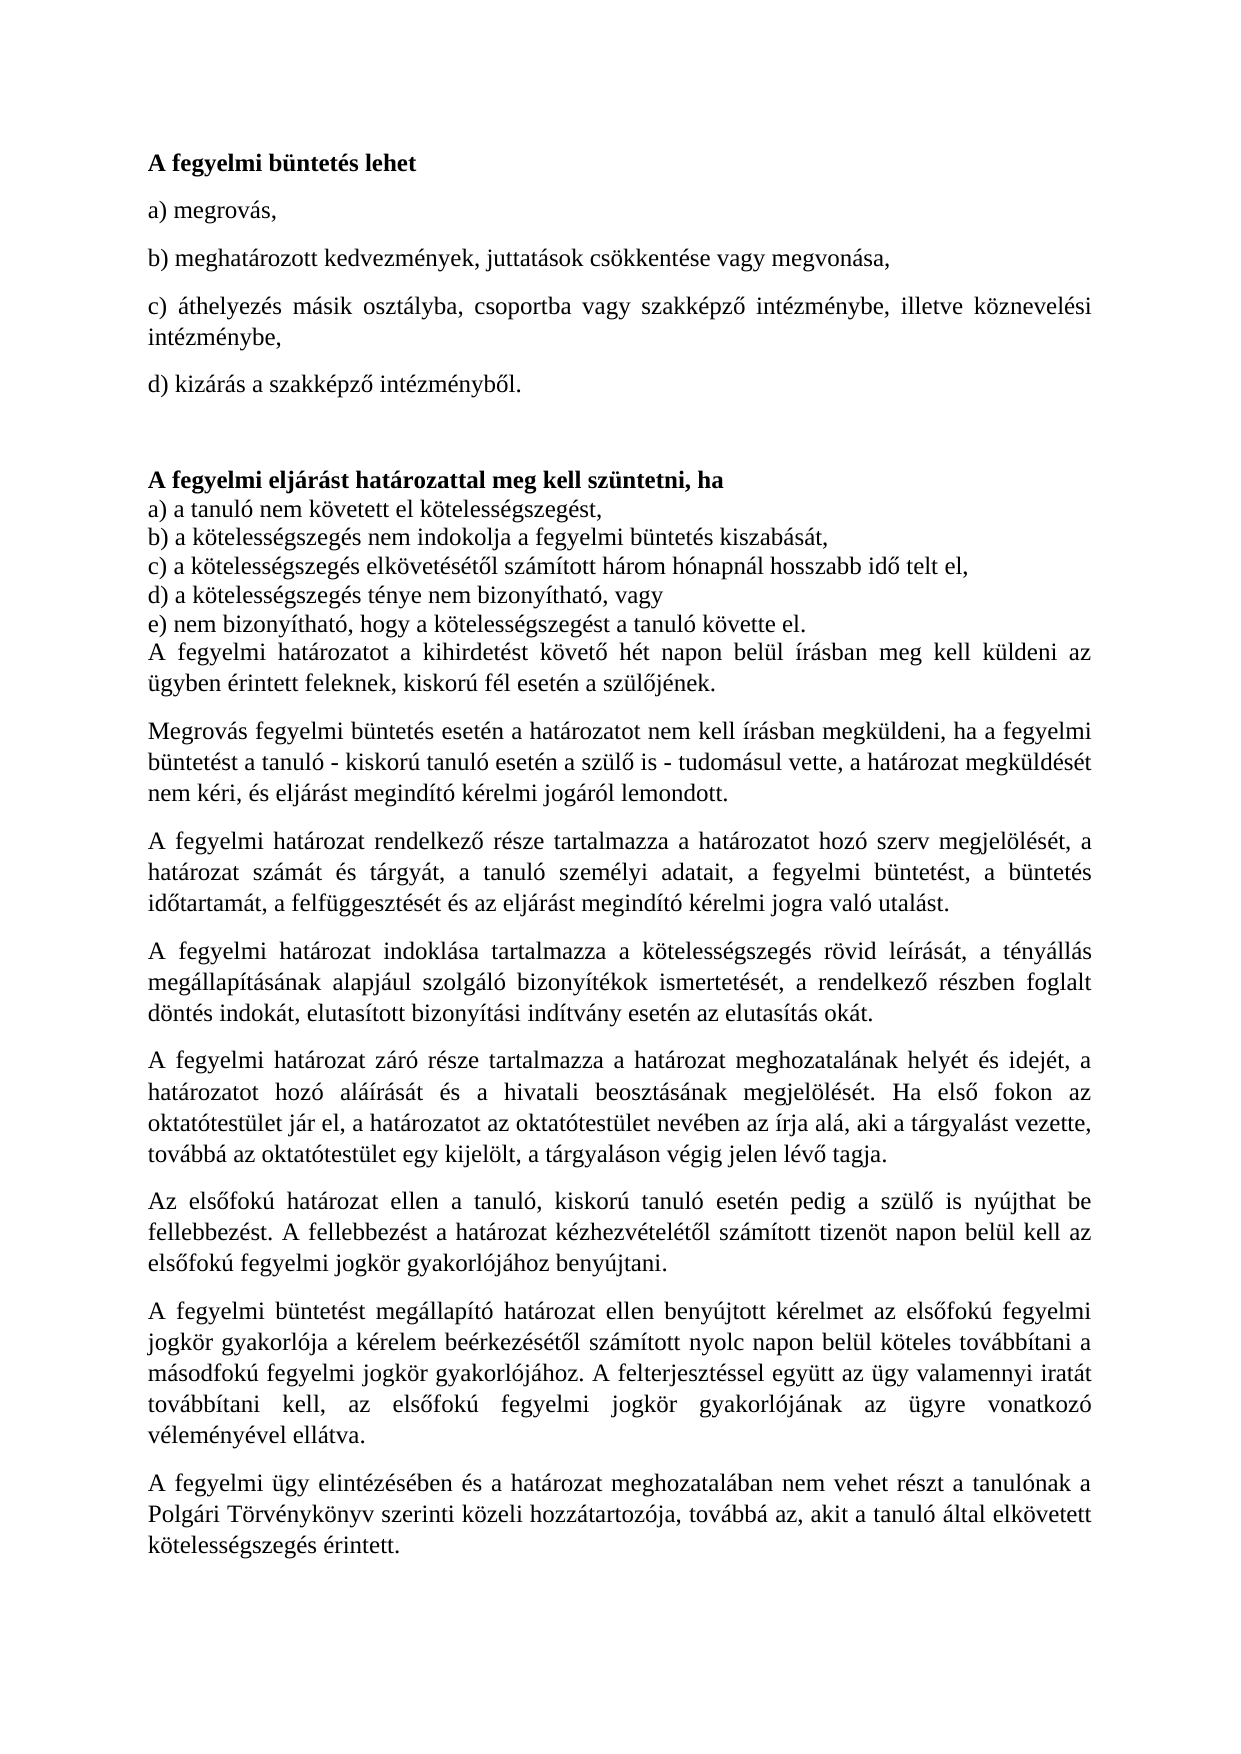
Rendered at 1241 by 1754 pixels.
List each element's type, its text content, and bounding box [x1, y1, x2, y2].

text e) nem bizonyítható, hogy a kötelességszegést a tanuló követte el. [148, 609, 1093, 637]
text A fegyelmi büntetést megállapító határozat ellen benyújtott kérelmet az elsőfokú fegyelmi jogkör gyakorlója a kérelem beérkezésétől számított nyolc napon belül köteles továbbítani a másodfokú fegyelmi jogkör gyakorlójához. A felterjesztéssel együtt az ügy valamennyi iratát továbbítani kell, az elsőfokú fegyelmi jogkör gyakorlójának az ügyre vonatkozó véleményével ellátva. [148, 1296, 1093, 1449]
text a) a tanuló nem követett el kötelességszegést, [148, 494, 1093, 522]
text A fegyelmi határozatot a kihirdetést követő hét napon belül írásban meg kell küldeni az ügyben érintett feleknek, kiskorú fél esetén a szülőjének. [148, 637, 1093, 697]
text b) meghatározott kedvezmények, juttatások csökkentése vagy megvonása, [148, 243, 1093, 272]
text d) a kötelességszegés ténye nem bizonyítható, vagy [148, 580, 1093, 609]
text A fegyelmi határozat záró része tartalmazza a határozat meghozatalának helyét és idejét, a határozatot hozó aláírását és a hivatali beosztásának megjelölését. Ha első fokon az oktatótestület jár el, a határozatot az oktatótestület nevében az írja alá, aki a tárgyalást vezette, továbbá az oktatótestület egy kijelölt, a tárgyaláson végig jelen lévő tagja. [148, 1046, 1093, 1167]
text b) a kötelességszegés nem indokolja a fegyelmi büntetés kiszabását, [148, 522, 1093, 551]
text A fegyelmi eljárást határozattal meg kell szüntetni, ha [148, 465, 1093, 494]
text A fegyelmi büntetés lehet [148, 148, 1093, 176]
text a) megrovás, [148, 195, 1093, 224]
text c) a kötelességszegés elkövetésétől számított három hónapnál hosszabb idő telt el, [148, 551, 1093, 580]
text A fegyelmi határozat indoklása tartalmazza a kötelességszegés rövid leírását, a tényállás megállapításának alapjául szolgáló bizonyítékok ismertetését, a rendelkező részben foglalt döntés indokát, elutasított bizonyítási indítvány esetén az elutasítás okát. [148, 936, 1093, 1027]
text d) kizárás a szakképző intézményből. [148, 369, 1093, 398]
text c) áthelyezés másik osztályba, csoportba vagy szakképző intézménybe, illetve köznevelési intézménybe, [148, 291, 1093, 351]
text Megrovás fegyelmi büntetés esetén a határozatot nem kell írásban megküldeni, ha a fegyelmi büntetést a tanuló - kiskorú tanuló esetén a szülő is - tudomásul vette, a határozat megküldését nem kéri, és eljárást megindító kérelmi jogáról lemondott. [148, 716, 1093, 807]
text Az elsőfokú határozat ellen a tanuló, kiskorú tanuló esetén pedig a szülő is nyújthat be fellebbezést. A fellebbezést a határozat kézhezvételétől számított tizenöt napon belül kell az elsőfokú fegyelmi jogkör gyakorlójához benyújtani. [148, 1186, 1093, 1277]
text A fegyelmi határozat rendelkező része tartalmazza a határozatot hozó szerv megjelölését, a határozat számát és tárgyát, a tanuló személyi adatait, a fegyelmi büntetést, a büntetés időtartamát, a felfüggesztését és az eljárást megindító kérelmi jogra való utalást. [148, 826, 1093, 917]
text A fegyelmi ügy elintézésében és a határozat meghozatalában nem vehet részt a tanulónak a Polgári Törvénykönyv szerinti közeli hozzátartozója, továbbá az, akit a tanuló által elkövetett kötelességszegés érintett. [148, 1468, 1093, 1559]
